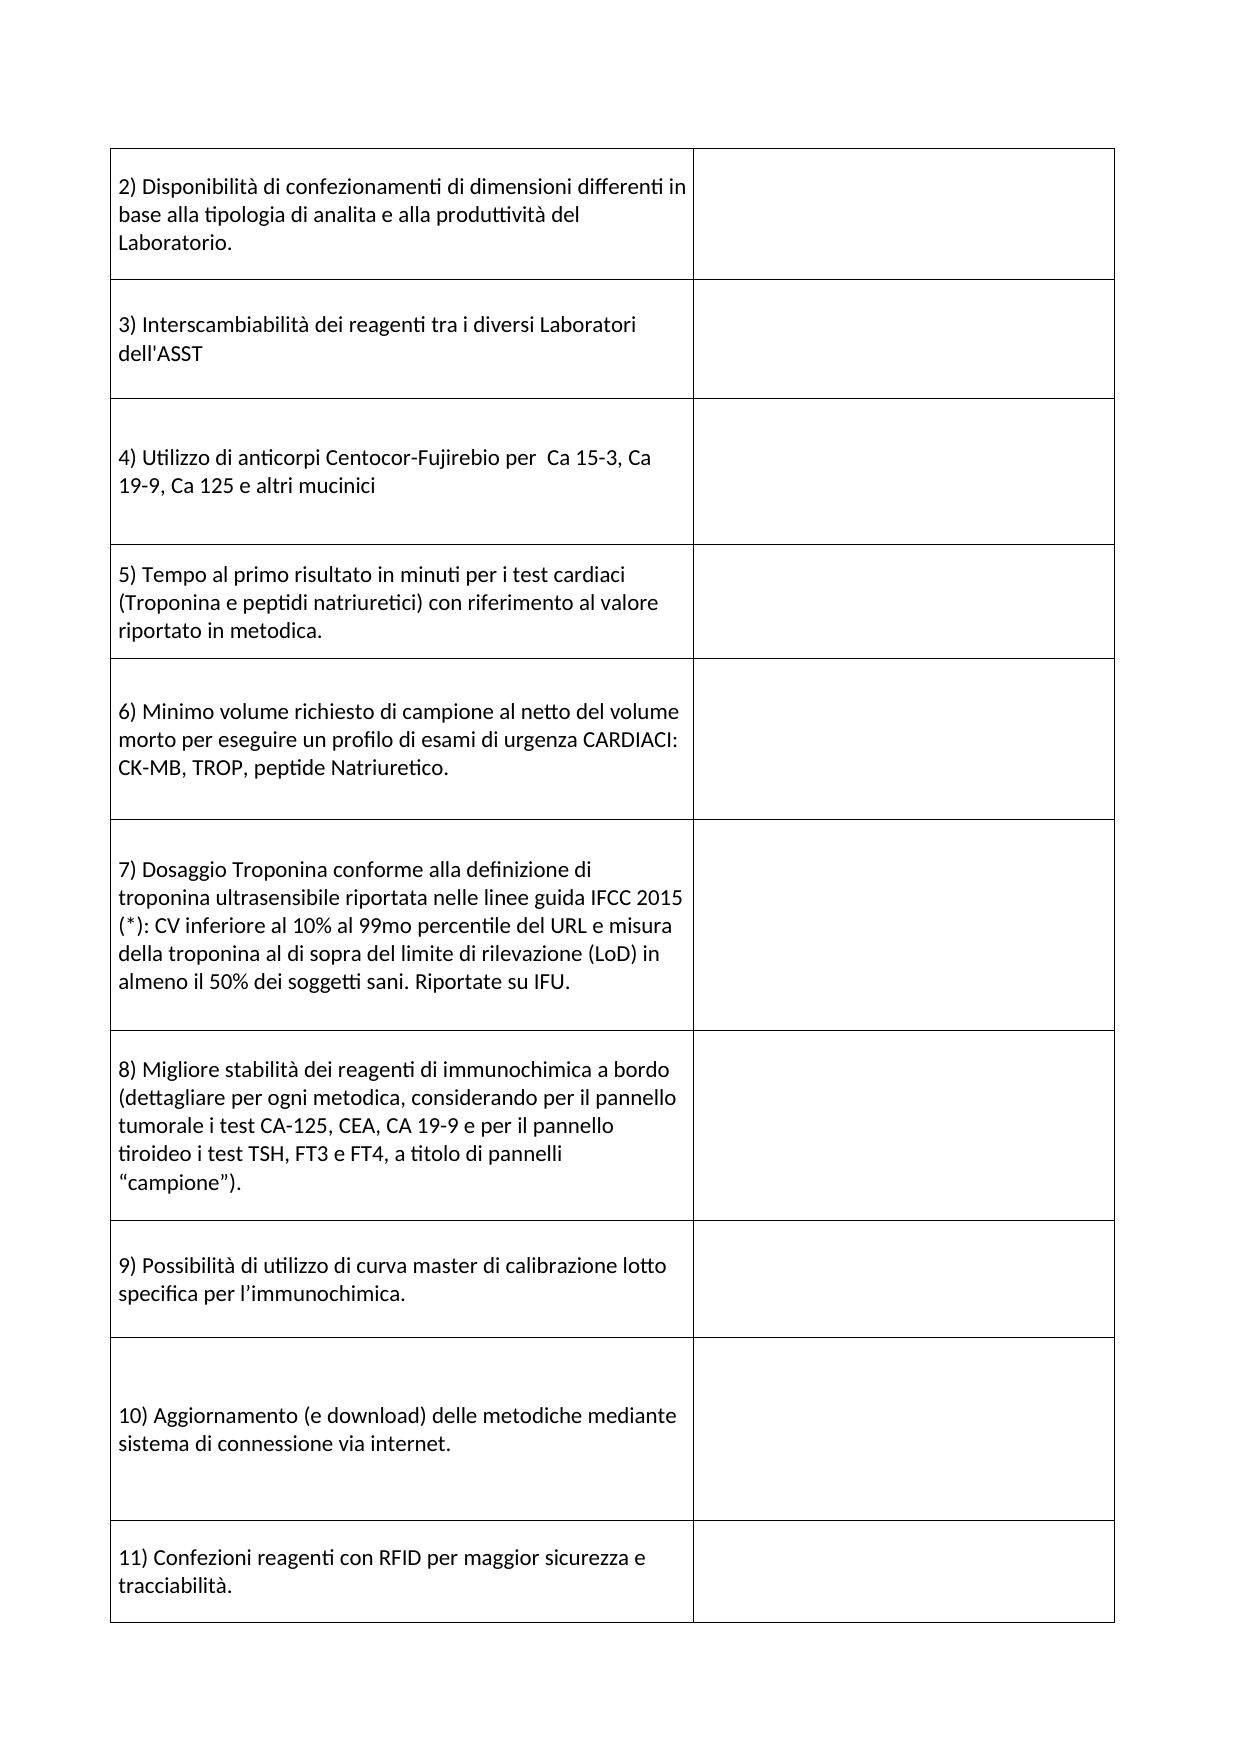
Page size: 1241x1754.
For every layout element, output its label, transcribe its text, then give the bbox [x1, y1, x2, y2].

table_cell [694, 820, 1114, 1030]
table_cell [694, 659, 1114, 819]
table_cell [694, 1031, 1114, 1220]
table_cell [694, 1338, 1114, 1520]
table_cell 6) Minimo volume richiesto di campione al netto del volume morto per eseguire un profilo di esami di urgenza CARDIACI: CK-MB, TROP, peptide Natriuretico. [111, 659, 693, 819]
table_cell 4) Utilizzo di anticorpi Centocor-Fujirebio per Ca 15-3, Ca 19-9, Ca 125 e altri mucinici [111, 399, 693, 544]
table_cell [694, 149, 1114, 279]
table_cell 8) Migliore stabilità dei reagenti di immunochimica a bordo (dettagliare per ogni metodica, considerando per il pannello tumorale i test CA-125, CEA, CA 19-9 e per il pannello tiroideo i test TSH, FT3 e FT4, a titolo di pannelli “campione”). [111, 1031, 693, 1220]
table_cell 10) Aggiornamento (e download) delle metodiche mediante sistema di connessione via internet. [111, 1338, 693, 1520]
table_cell 9) Possibilità di utilizzo di curva master di calibrazione lotto specifica per l’immunochimica. [111, 1221, 693, 1337]
table_cell [694, 1521, 1114, 1622]
table_cell [694, 399, 1114, 544]
table_cell 2) Disponibilità di confezionamenti di dimensioni differenti in base alla tipologia di analita e alla produttività del Laboratorio. [111, 149, 693, 279]
table_cell [694, 545, 1114, 658]
table_cell 5) Tempo al primo risultato in minuti per i test cardiaci (Troponina e peptidi natriuretici) con riferimento al valore riportato in metodica. [111, 545, 693, 658]
table_cell [694, 1221, 1114, 1337]
table_cell 11) Confezioni reagenti con RFID per maggior sicurezza e tracciabilità. [111, 1521, 693, 1622]
table_cell 3) Interscambiabilità dei reagenti tra i diversi Laboratori dell'ASST [111, 280, 693, 397]
table_cell [694, 280, 1114, 397]
table_cell 7) Dosaggio Troponina conforme alla definizione di troponina ultrasensibile riportata nelle linee guida IFCC 2015 (*): CV inferiore al 10% al 99mo percentile del URL e misura della troponina al di sopra del limite di rilevazione (LoD) in almeno il 50% dei soggetti sani. Riportate su IFU. [111, 820, 693, 1030]
